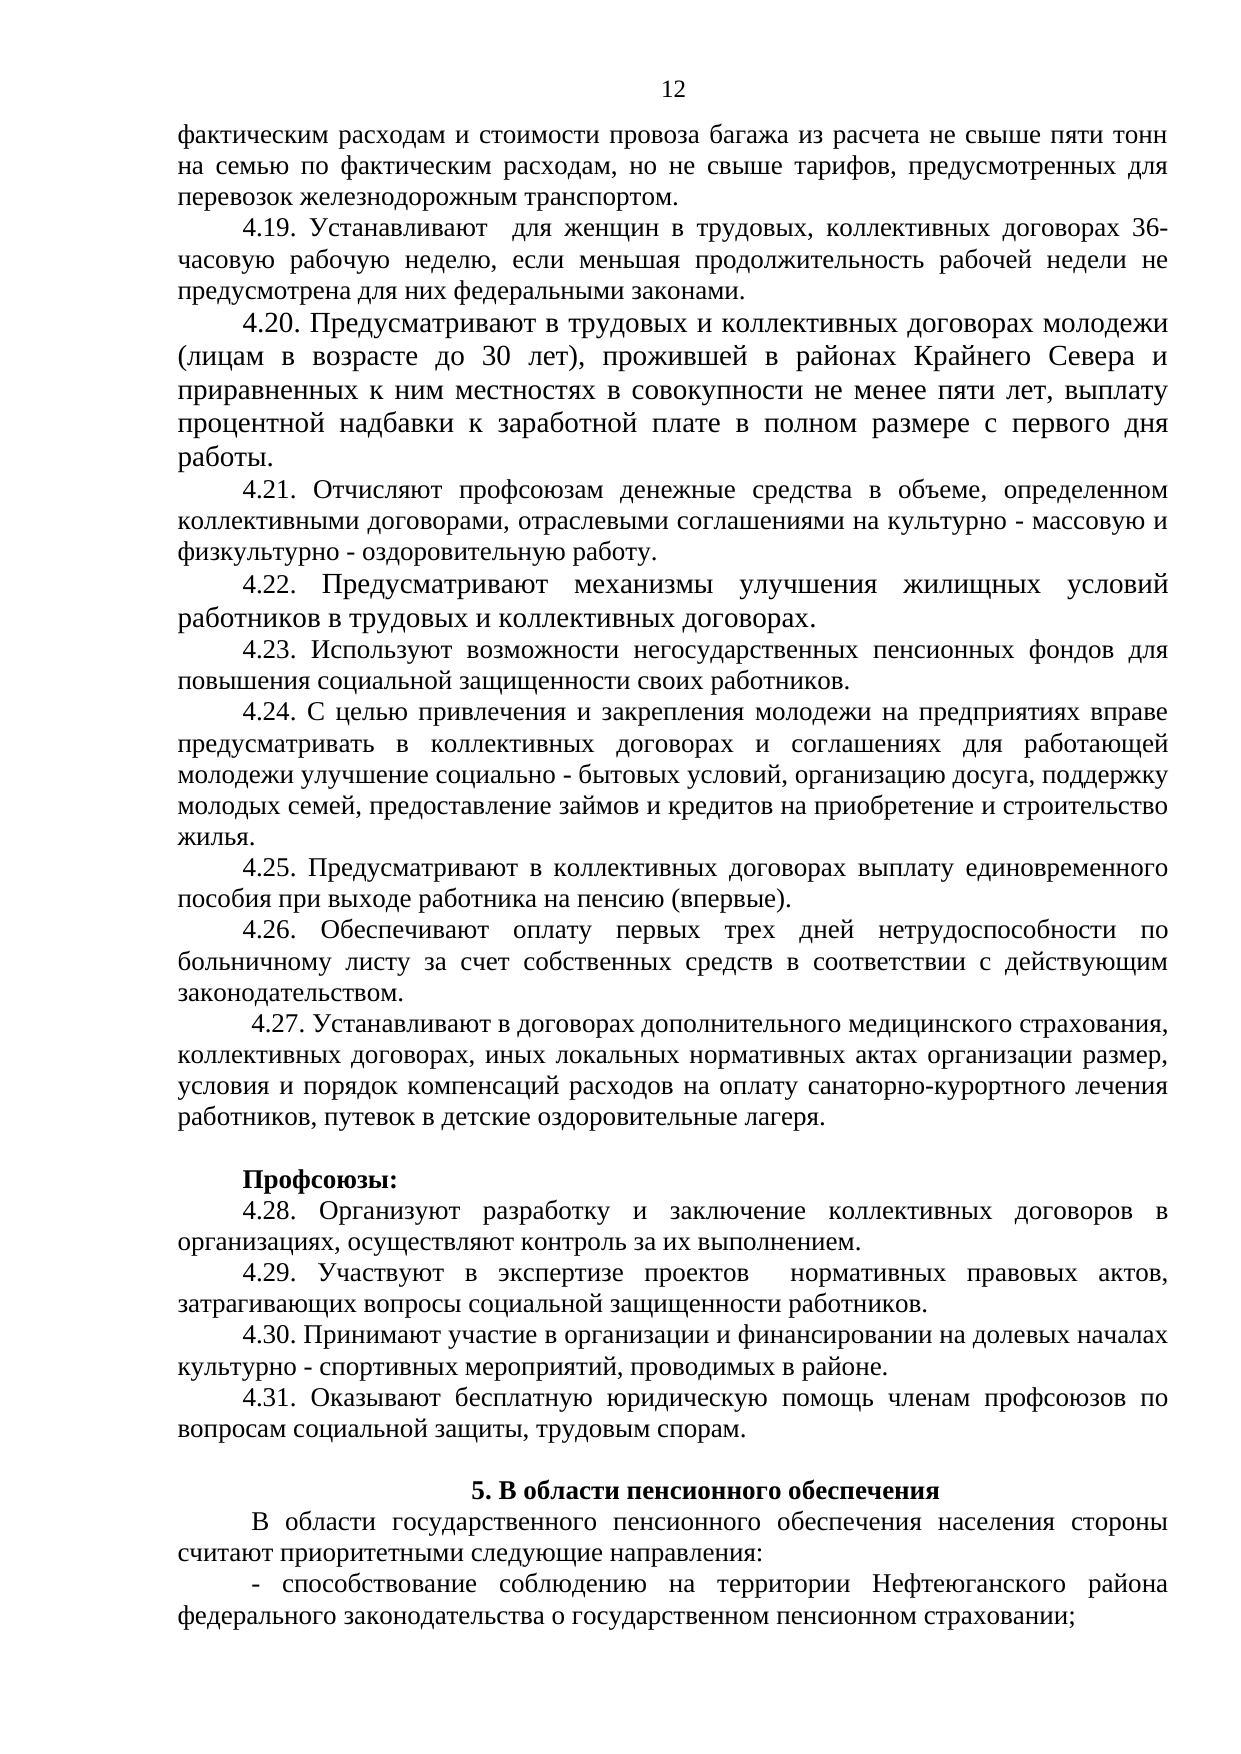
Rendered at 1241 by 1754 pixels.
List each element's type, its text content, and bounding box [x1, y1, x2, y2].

text 4.23. Используют возможности негосударственных пенсионных фондов для повышения социальной защищенности своих работников. [177, 633, 1169, 696]
text 4.27. Устанавливают в договорах дополнительного медицинского страхования, коллективных договорах, иных локальных нормативных актах организации размер, условия и порядок компенсаций расходов на оплату санаторно-курортного лечения работников, путевок в детские оздоровительные лагеря. [177, 1007, 1169, 1132]
text 4.28. Организуют разработку и заключение коллективных договоров в организациях, осуществляют контроль за их выполнением. [177, 1194, 1169, 1256]
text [177, 118, 1169, 212]
text 4.19. Устанавливают для женщин в трудовых, коллективных договорах 36-часовую рабочую неделю, если меньшая продолжительность рабочей недели не предусмотрена для них федеральными законами. [177, 212, 1169, 305]
text 4.20. Предусматривают в трудовых и коллективных договорах молодежи (лицам в возрасте до 30 лет), прожившей в районах Крайнего Севера и приравненных к ним местностях в совокупности не менее пяти лет, выплату процентной надбавки к заработной плате в полном размере с первого дня работы. [177, 305, 1169, 473]
text 4.25. Предусматривают в коллективных договорах выплату единовременного пособия при выходе работника на пенсию (впервые). [177, 851, 1169, 913]
text 4.26. Обеспечивают оплату первых трех дней нетрудоспособности по больничному листу за счет собственных средств в соответствии с действующим законодательством. [177, 913, 1169, 1007]
text 4.21. Отчисляют профсоюзам денежные средства в объеме, определенном коллективными договорами, отраслевыми соглашениями на культурно - массовую и физкультурно - оздоровительную работу. [177, 473, 1169, 566]
text 4.24. С целью привлечения и закрепления молодежи на предприятиях вправе предусматривать в коллективных договорах и соглашениях для работающей молодежи улучшение социально - бытовых условий, организацию досуга, поддержку молодых семей, предоставление займов и кредитов на приобретение и строительство жилья. [177, 696, 1169, 851]
text 5. В области пенсионного обеспечения [177, 1474, 1169, 1505]
text - способствование соблюдению на территории Нефтеюганского района федерального законодательства о государственном пенсионном страховании; [177, 1568, 1169, 1630]
text В области государственного пенсионного обеспечения населения стороны считают приоритетными следующие направления: [177, 1505, 1169, 1568]
text Профсоюзы: [177, 1163, 1169, 1194]
text 4.29. Участвуют в экспертизе проектов нормативных правовых актов, затрагивающих вопросы социальной защищенности работников. [177, 1256, 1169, 1318]
text 4.31. Оказывают бесплатную юридическую помощь членам профсоюзов по вопросам социальной защиты, трудовым спорам. [177, 1381, 1169, 1443]
text 4.30. Принимают участие в организации и финансировании на долевых началах культурно - спортивных мероприятий, проводимых в районе. [177, 1318, 1169, 1381]
text 4.22. Предусматривают механизмы улучшения жилищных условий работников в трудовых и коллективных договорах. [177, 566, 1169, 633]
